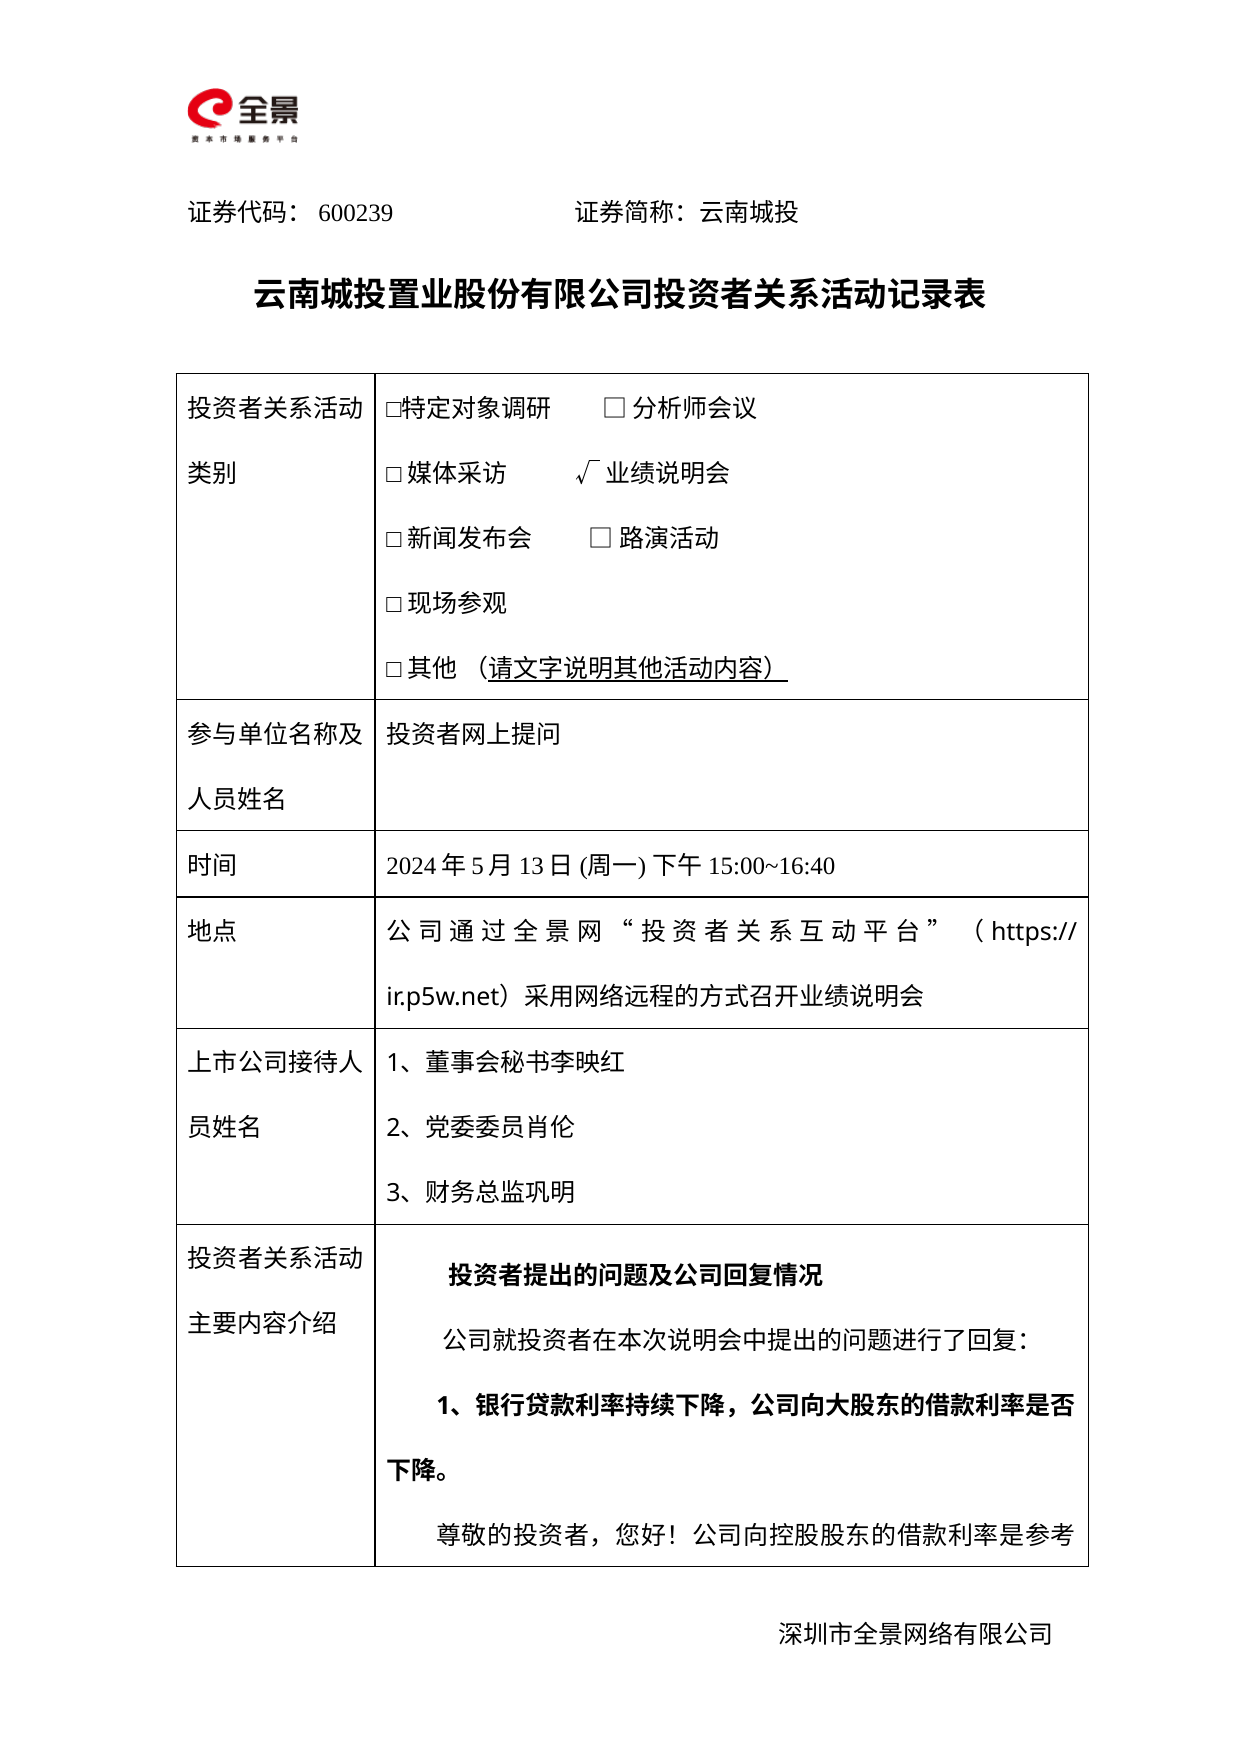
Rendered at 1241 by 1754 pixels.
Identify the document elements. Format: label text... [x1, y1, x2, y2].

table_cell 1、董事会秘书李映红 2、党委委员肖伦 3、财务总监巩明 [376, 1029, 1088, 1223]
table_cell 2024年5月13日 (周一) 下午 15:00~16:40 [376, 831, 1088, 896]
table_cell 公司通过全景网“投资者关系互动平台”（https://ir.p5w.net）采用网络远程的方式召开业绩说明会 [376, 898, 1088, 1027]
picture [187, 88, 299, 143]
table_cell 时间 [177, 831, 374, 896]
table_cell 投资者网上提问 [376, 700, 1088, 830]
text 云南城投置业股份有限公司投资者关系活动记录表 [187, 259, 1053, 324]
table_cell 上市公司接待人员姓名 [177, 1029, 374, 1223]
text 证券代码： 600239 证券简称：云南城投 [187, 178, 1053, 243]
table_header 投资者关系活动类别 [177, 374, 374, 699]
table_cell 投资者关系活动主要内容介绍 [177, 1225, 374, 1566]
table_cell 地点 [177, 898, 374, 1027]
table_cell 参与单位名称及人员姓名 [177, 700, 374, 830]
table_header □特定对象调研 □ 分析师会议 □ 媒体采访 √ 业绩说明会 □ 新闻发布会 □ 路演活动 □ 现场参观 □ 其他 （请文字说明其他活动内容） [376, 374, 1088, 699]
